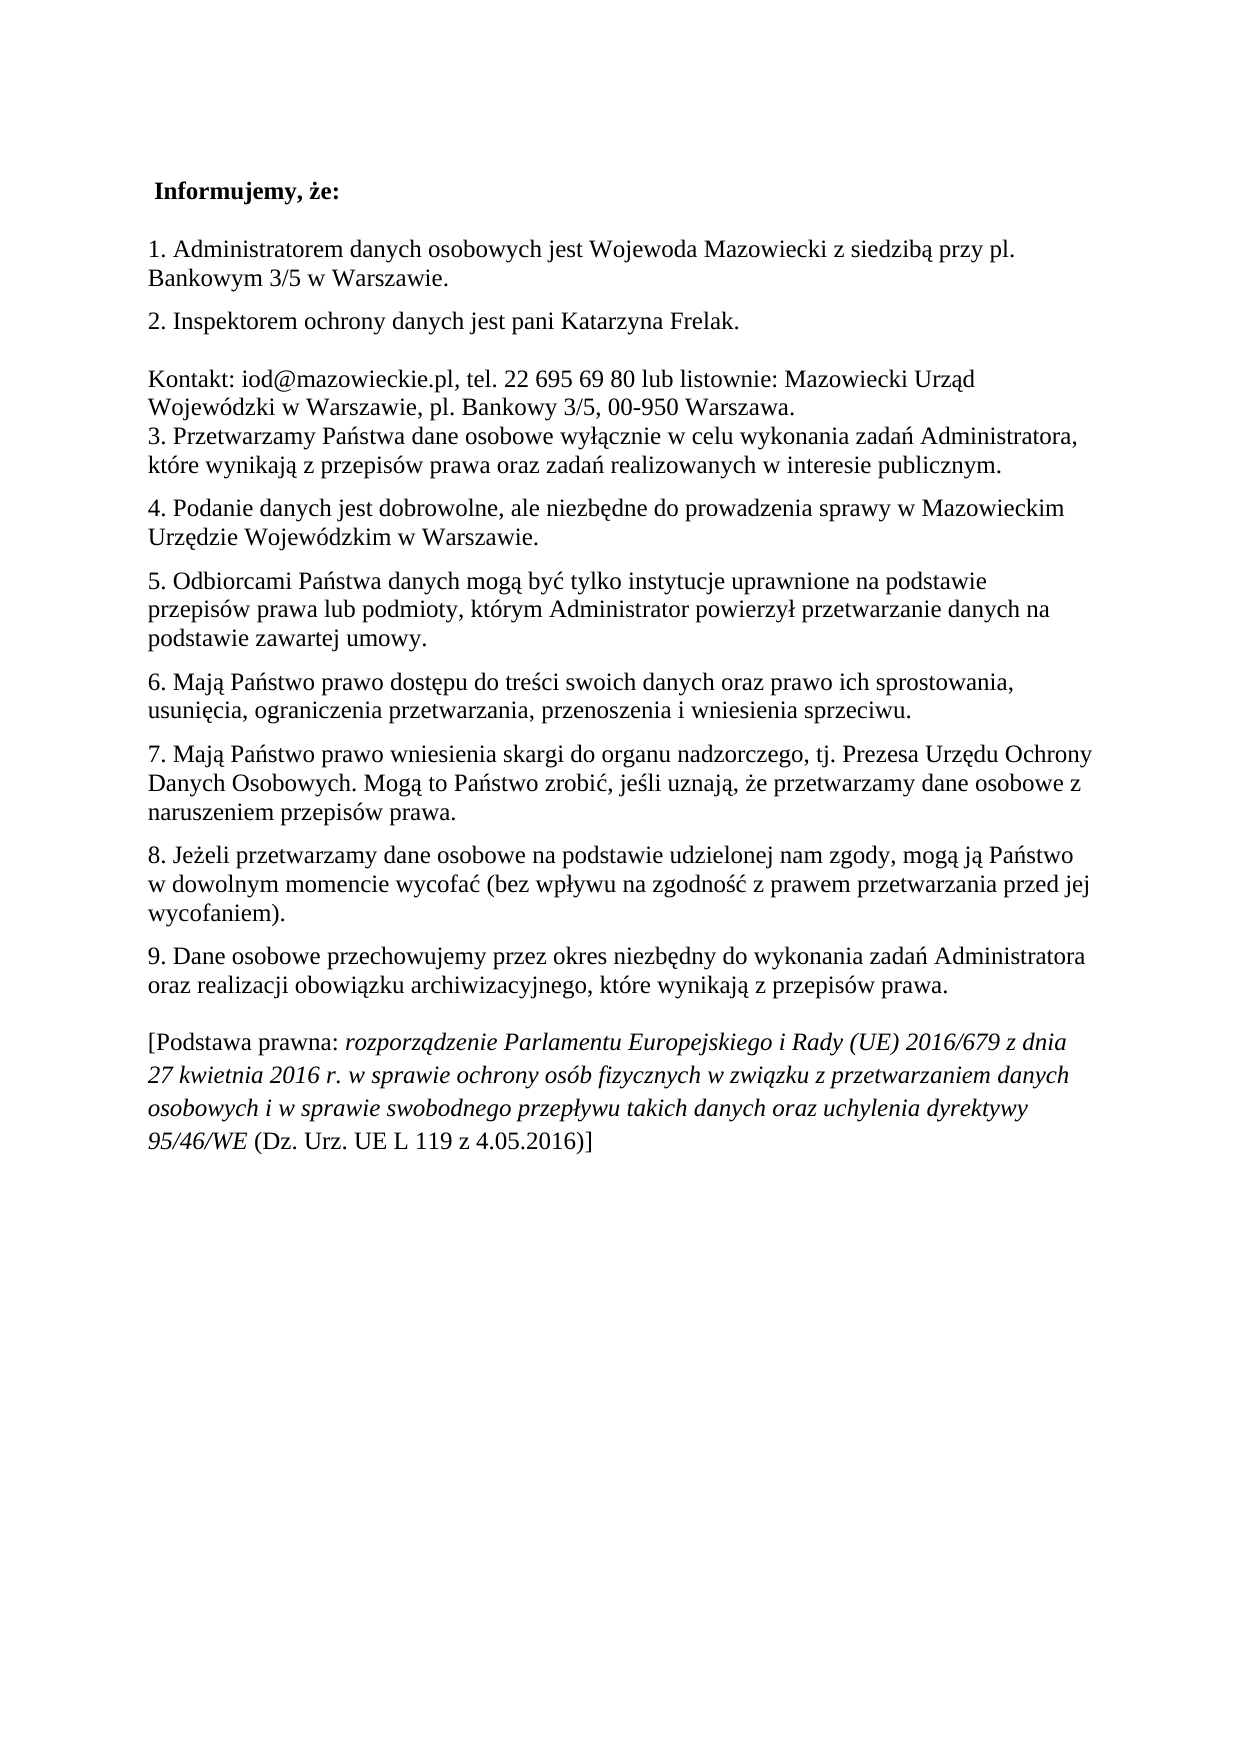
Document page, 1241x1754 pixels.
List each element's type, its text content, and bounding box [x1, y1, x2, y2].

text 8. Jeżeli przetwarzamy dane osobowe na podstawie udzielonej nam zgody, mogą ją Państwo w dowolnym momencie wycofać (bez wpływu na zgodność z prawem przetwarzania przed jej wycofaniem). [148, 840, 1093, 926]
text [Podstawa prawna: rozporządzenie Parlamentu Europejskiego i Rady (UE) 2016/679 z dnia 27 kwietnia 2016 r. w sprawie ochrony osób fizycznych w związku z przetwarzaniem danych osobowych i w sprawie swobodnego przepływu takich danych oraz uchylenia dyrektywy 95/46/WE (Dz. Urz. UE L 119 z 4.05.2016)] [148, 1027, 1093, 1155]
text 4. Podanie danych jest dobrowolne, ale niezbędne do prowadzenia sprawy w Mazowieckim Urzędzie Wojewódzkim w Warszawie. [148, 493, 1093, 551]
text 9. Dane osobowe przechowujemy przez okres niezbędny do wykonania zadań Administratora oraz realizacji obowiązku archiwizacyjnego, które wynikają z przepisów prawa. [148, 941, 1093, 999]
text 3. Przetwarzamy Państwa dane osobowe wyłącznie w celu wykonania zadań Administratora, które wynikają z przepisów prawa oraz zadań realizowanych w interesie publicznym. [148, 421, 1093, 479]
text Kontakt: iod@mazowieckie.pl, tel. 22 695 69 80 lub listownie: Mazowiecki Urząd Wojewódzki w Warszawie, pl. Bankowy 3/5, 00-950 Warszawa. [148, 364, 1093, 421]
text 1. Administratorem danych osobowych jest Wojewoda Mazowiecki z siedzibą przy pl. Bankowym 3/5 w Warszawie. [148, 234, 1093, 291]
text 2. Inspektorem ochrony danych jest pani Katarzyna Frelak. [148, 306, 1093, 335]
text 6. Mają Państwo prawo dostępu do treści swoich danych oraz prawo ich sprostowania, usunięcia, ograniczenia przetwarzania, przenoszenia i wniesienia sprzeciwu. [148, 667, 1093, 724]
text Informujemy, że: [148, 176, 1093, 205]
text 7. Mają Państwo prawo wniesienia skargi do organu nadzorczego, tj. Prezesa Urzędu Ochrony Danych Osobowych. Mogą to Państwo zrobić, jeśli uznają, że przetwarzamy dane osobowe z naruszeniem przepisów prawa. [148, 739, 1093, 825]
text 5. Odbiorcami Państwa danych mogą być tylko instytucje uprawnione na podstawie przepisów prawa lub podmioty, którym Administrator powierzył przetwarzanie danych na podstawie zawartej umowy. [148, 566, 1093, 652]
